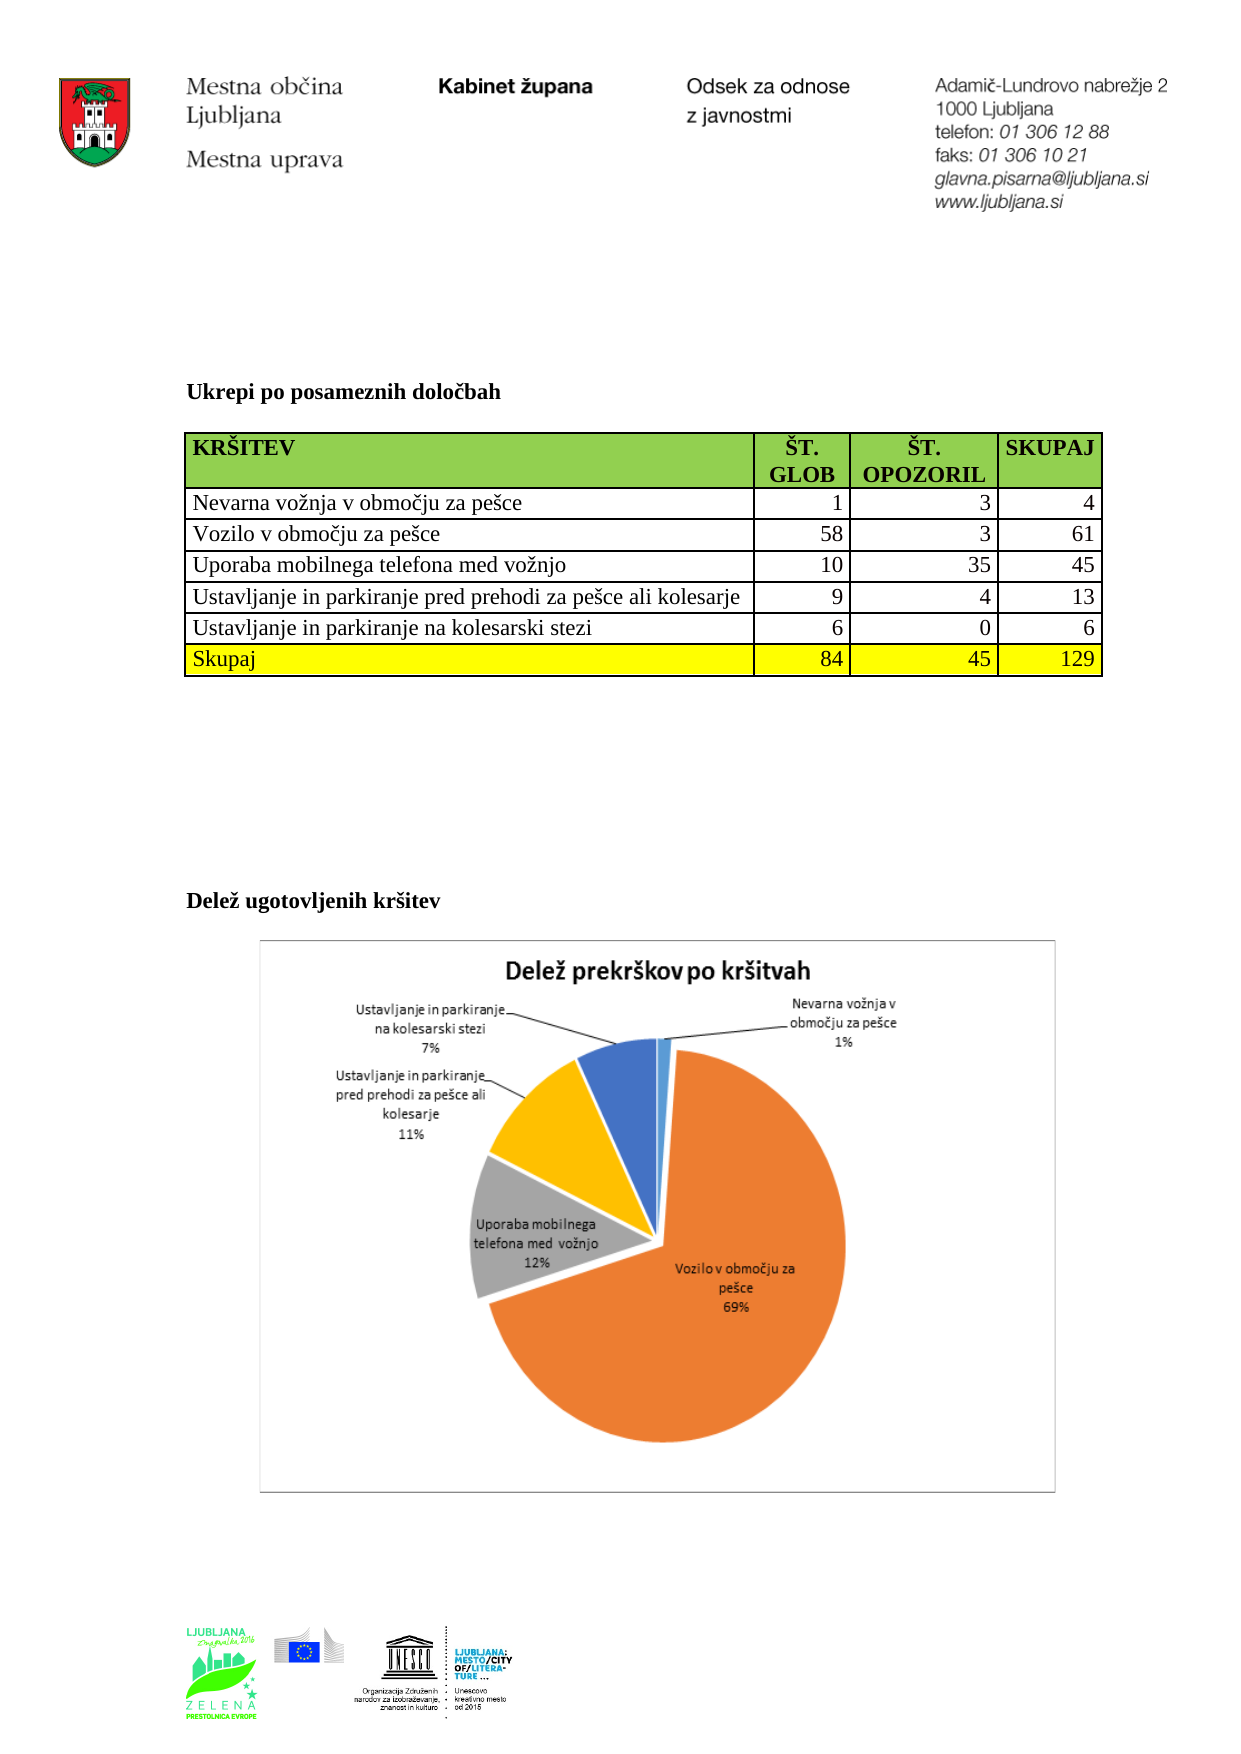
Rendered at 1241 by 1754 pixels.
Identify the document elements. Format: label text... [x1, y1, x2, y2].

table_cell 84 [755, 645, 849, 674]
table_header ŠT. GLOB [755, 434, 849, 487]
table_cell 0 [851, 614, 997, 643]
text Ukrepi po posameznih določbah [186, 378, 1122, 404]
table_cell 61 [999, 520, 1101, 549]
table_header KRŠITEV [186, 434, 753, 487]
table_cell 3 [851, 489, 997, 518]
table_cell 4 [851, 583, 997, 612]
table_cell 1 [755, 489, 849, 518]
table_cell 9 [755, 583, 849, 612]
table_cell Nevarna vožnja v območju za pešce [186, 489, 753, 518]
table_cell Uporaba mobilnega telefona med vožnjo [186, 552, 753, 581]
table_cell Ustavljanje in parkiranje na kolesarski stezi [186, 614, 753, 643]
table_header ŠT. OPOZORIL [851, 434, 997, 487]
table_cell 35 [851, 552, 997, 581]
table_header SKUPAJ [999, 434, 1101, 487]
table_cell 45 [999, 552, 1101, 581]
picture [186, 1625, 527, 1719]
table_cell 13 [999, 583, 1101, 612]
table_cell 6 [755, 614, 849, 643]
picture [59, 73, 1168, 212]
picture [259, 940, 1056, 1493]
table_cell 4 [999, 489, 1101, 518]
text Delež ugotovljenih kršitev [186, 887, 1122, 914]
table_cell 3 [851, 520, 997, 549]
table_cell 6 [999, 614, 1101, 643]
table_cell Skupaj [186, 645, 753, 674]
table_cell 58 [755, 520, 849, 549]
table_cell 45 [851, 645, 997, 674]
table_cell 10 [755, 552, 849, 581]
table_cell Vozilo v območju za pešce [186, 520, 753, 549]
table_cell Ustavljanje in parkiranje pred prehodi za pešce ali kolesarje [186, 583, 753, 612]
table_cell 129 [999, 645, 1101, 674]
